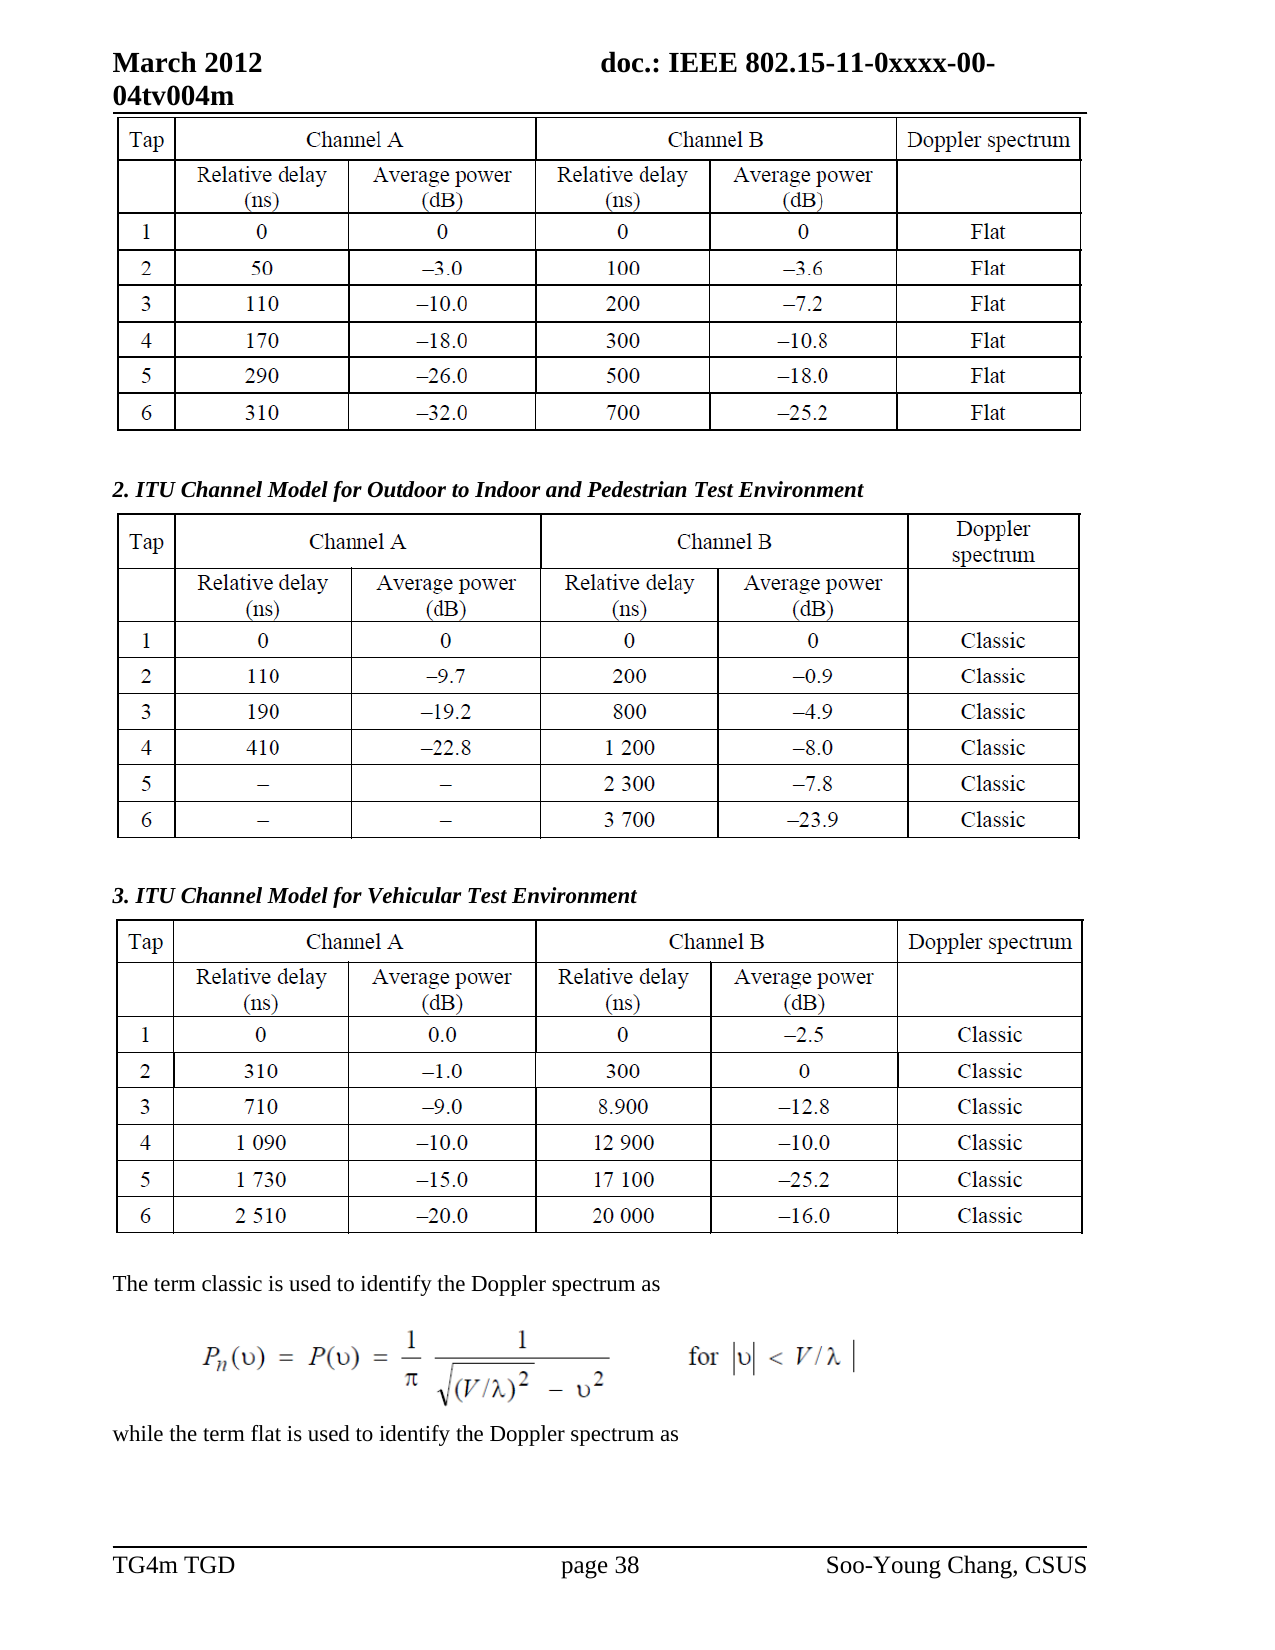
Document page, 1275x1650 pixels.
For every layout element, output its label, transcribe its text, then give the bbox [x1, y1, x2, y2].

picture [187, 1320, 872, 1414]
text 2. ITU Channel Model for Outdoor to Indoor and Pedestrian Test Environment [112, 476, 1087, 502]
text while the term flat is used to identify the Doppler spectrum as [112, 1420, 1087, 1447]
text The term classic is used to identify the Doppler spectrum as [112, 1270, 1087, 1297]
picture [112, 508, 1086, 843]
picture [112, 113, 1088, 437]
picture [112, 914, 1088, 1238]
text 3. ITU Channel Model for Vehicular Test Environment [112, 882, 1087, 908]
